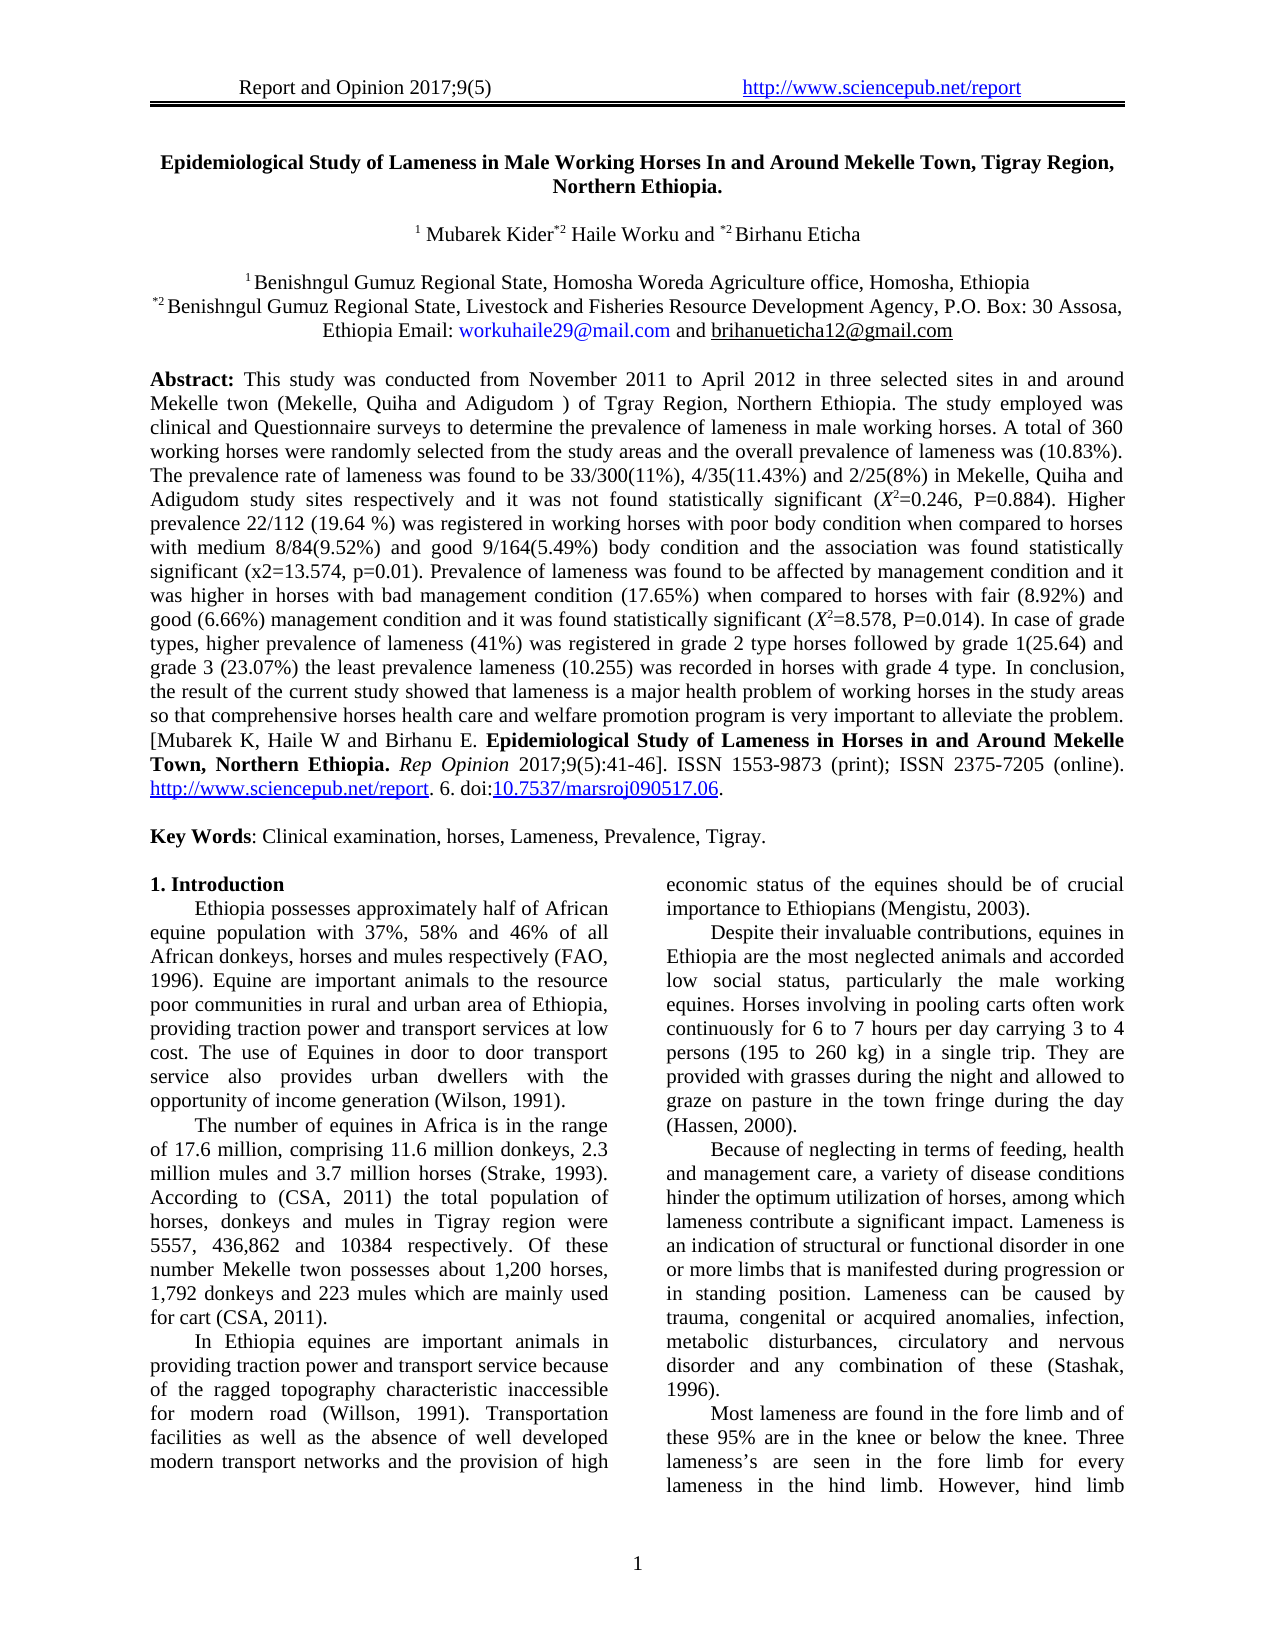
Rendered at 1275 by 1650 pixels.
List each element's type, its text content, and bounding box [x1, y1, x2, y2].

text In Ethiopia equines are important animals in providing traction power and transport service because of the ragged topography characteristic inaccessible for modern road (Willson, 1991). Transportation facilities as well as the absence of well developed modern transport networks and the provision of high economic status of the equines should be of crucial importance to Ethiopians (Mengistu, 2003). [150, 1329, 609, 1473]
text Key Words: Clinical examination, horses, Lameness, Prevalence, Tigray. [150, 824, 1125, 848]
text 1. Introduction [150, 872, 609, 896]
text Despite their invaluable contributions, equines in Ethiopia are the most neglected animals and accorded low social status, particularly the male working equines. Horses involving in pooling carts often work continuously for 6 to 7 hours per day carrying 3 to 4 persons (195 to 260 kg) in a single trip. They are provided with grasses during the night and allowed to graze on pasture in the town fringe during the day (Hassen, 2000). [666, 920, 1125, 1137]
text Epidemiological Study of Lameness in Male Working Horses In and Around Mekelle Town, Tigray Region, Northern Ethiopia. [150, 150, 1125, 198]
text Abstract: This study was conducted from November 2011 to April 2012 in three selected sites in and around Mekelle twon (Mekelle, Quiha and Adigudom ) of Tgray Region, Northern Ethiopia. The study employed was clinical and Questionnaire surveys to determine the prevalence of lameness in male working horses. A total of 360 working horses were randomly selected from the study areas and the overall prevalence of lameness was (10.83%). The prevalence rate of lameness was found to be 33/300(11%), 4/35(11.43%) and 2/25(8%) in Mekelle, Quiha and Adigudom study sites respectively and it was not found statistically significant (X2=0.246, P=0.884). Higher prevalence 22/112 (19.64 %) was registered in working horses with poor body condition when compared to horses with medium 8/84(9.52%) and good 9/164(5.49%) body condition and the association was found statistically significant (x2=13.574, p=0.01). Prevalence of lameness was found to be affected by management condition and it was higher in horses with bad management condition (17.65%) when compared to horses with fair (8.92%) and good (6.66%) management condition and it was found statistically significant (X2=8.578, P=0.014). In case of grade types, higher prevalence of lameness (41%) was registered in grade 2 type horses followed by grade 1(25.64) and grade 3 (23.07%) the least prevalence lameness (10.255) was recorded in horses with grade 4 type. In conclusion, the result of the current study showed that lameness is a major health problem of working horses in the study areas so that comprehensive horses health care and welfare promotion program is very important to alleviate the problem. [Mubarek K, Haile W and Birhanu E. Epidemiological Study of Lameness in Horses in and Around Mekelle Town, Northern Ethiopia. Rep Opinion 2017;9(5):41-46]. ISSN 1553-9873 (print); ISSN 2375-7205 (online). http://www.sciencepub.net/report. 6. doi:10.7537/marsroj090517.06. [150, 367, 1125, 800]
text Because of neglecting in terms of feeding, health and management care, a variety of disease conditions hinder the optimum utilization of horses, among which lameness contribute a significant impact. Lameness is an indication of structural or functional disorder in one or more limbs that is manifested during progression or in standing position. Lameness can be caused by trauma, congenital or acquired anomalies, infection, metabolic disturbances, circulatory and nervous disorder and any combination of these (Stashak, 1996). [666, 1137, 1125, 1401]
text *2 Benishngul Gumuz Regional State, Livestock and Fisheries Resource Development Agency, P.O. Box: 30 Assosa, Ethiopia Email: workuhaile29@mail.com and brihanueticha12@gmail.com [150, 294, 1125, 342]
text Ethiopia possesses approximately half of African equine population with 37%, 58% and 46% of all African donkeys, horses and mules respectively (FAO, 1996). Equine are important animals to the resource poor communities in rural and urban area of Ethiopia, providing traction power and transport services at low cost. The use of Equines in door to door transport service also provides urban dwellers with the opportunity of income generation (Wilson, 1991). [150, 896, 609, 1112]
text The number of equines in Africa is in the range of 17.6 million, comprising 11.6 million donkeys, 2.3 million mules and 3.7 million horses (Strake, 1993). According to (CSA, 2011) the total population of horses, donkeys and mules in Tigray region were 5557, 436,862 and 10384 respectively. Of these number Mekelle twon possesses about 1,200 horses, 1,792 donkeys and 223 mules which are mainly used for cart (CSA, 2011). [150, 1112, 609, 1329]
text 1 Mubarek Kider*2 Haile Worku and *2 Birhanu Eticha [150, 222, 1125, 246]
text 1 Benishngul Gumuz Regional State, Homosha Woreda Agriculture office, Homosha, Ethiopia [150, 270, 1125, 294]
